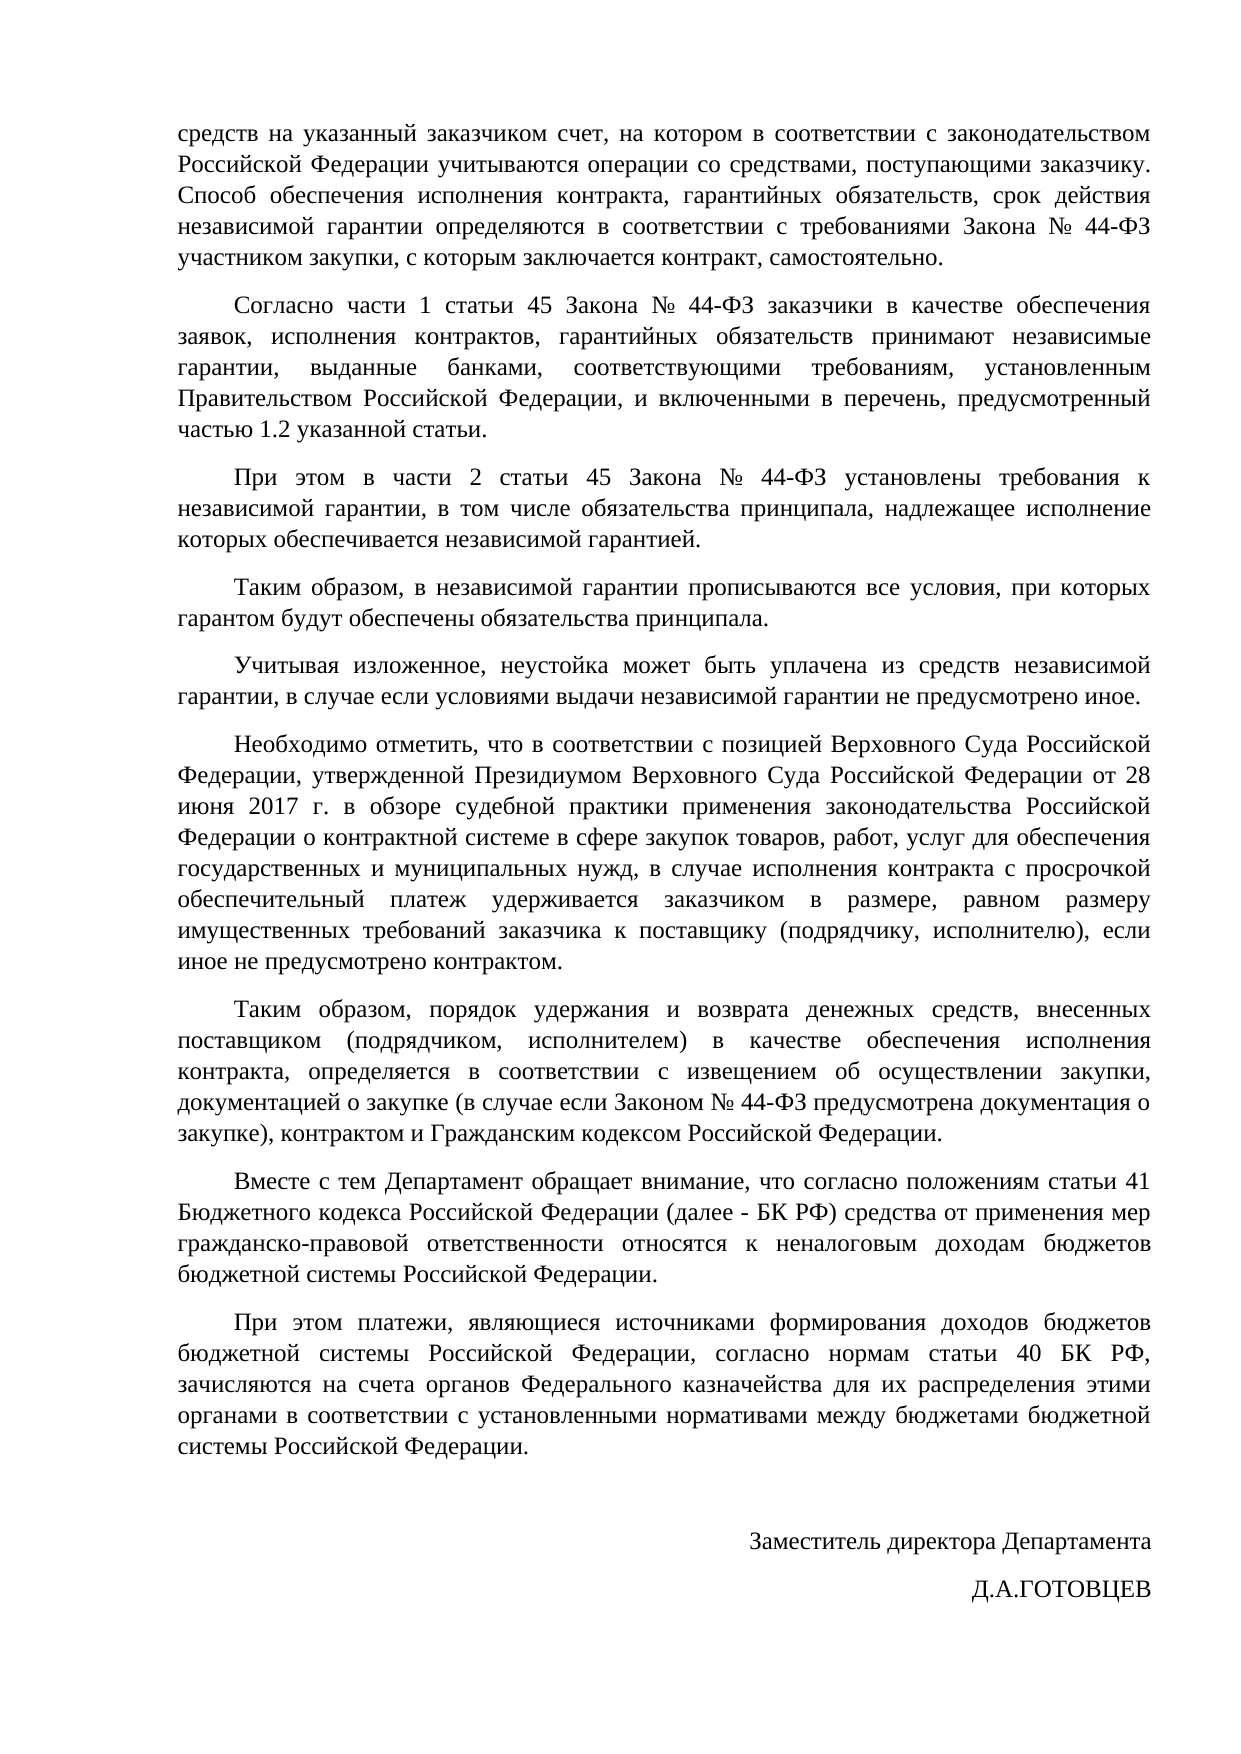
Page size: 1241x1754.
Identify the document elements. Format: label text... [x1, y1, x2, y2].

text Таким образом, порядок удержания и возврата денежных средств, внесенных поставщиком (подрядчиком, исполнителем) в качестве обеспечения исполнения контракта, определяется в соответствии с извещением об осуществлении закупки, документацией о закупке (в случае если Законом № 44-ФЗ предусмотрена документация о закупке), контрактом и Гражданским кодексом Российской Федерации. [177, 994, 1152, 1147]
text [177, 118, 1152, 271]
text Таким образом, в независимой гарантии прописываются все условия, при которых гарантом будут обеспечены обязательства принципала. [177, 572, 1152, 631]
text Вместе с тем Департамент обращает внимание, что согласно положениям статьи 41 Бюджетного кодекса Российской Федерации (далее - БК РФ) средства от применения мер гражданско-правовой ответственности относятся к неналоговым доходам бюджетов бюджетной системы Российской Федерации. [177, 1166, 1152, 1288]
text Необходимо отметить, что в соответствии с позицией Верховного Суда Российской Федерации, утвержденной Президиумом Верховного Суда Российской Федерации от 28 июня 2017 г. в обзоре судебной практики применения законодательства Российской Федерации о контрактной системе в сфере закупок товаров, работ, услуг для обеспечения государственных и муниципальных нужд, в случае исполнения контракта с просрочкой обеспечительный платеж удерживается заказчиком в размере, равном размеру имущественных требований заказчика к поставщику (подрядчику, исполнителю), если иное не предусмотрено контрактом. [177, 729, 1152, 975]
text Заместитель директора Департамента [177, 1526, 1152, 1555]
text Д.А.ГОТОВЦЕВ [177, 1574, 1152, 1603]
text При этом платежи, являющиеся источниками формирования доходов бюджетов бюджетной системы Российской Федерации, согласно нормам статьи 40 БК РФ, зачисляются на счета органов Федерального казначейства для их распределения этими органами в соответствии с установленными нормативами между бюджетами бюджетной системы Российской Федерации. [177, 1307, 1152, 1460]
text Учитывая изложенное, неустойка может быть уплачена из средств независимой гарантии, в случае если условиями выдачи независимой гарантии не предусмотрено иное. [177, 650, 1152, 710]
text Согласно части 1 статьи 45 Закона № 44-ФЗ заказчики в качестве обеспечения заявок, исполнения контрактов, гарантийных обязательств принимают независимые гарантии, выданные банками, соответствующими требованиям, установленным Правительством Российской Федерации, и включенными в перечень, предусмотренный частью 1.2 указанной статьи. [177, 290, 1152, 443]
text При этом в части 2 статьи 45 Закона № 44-ФЗ установлены требования к независимой гарантии, в том числе обязательства принципала, надлежащее исполнение которых обеспечивается независимой гарантией. [177, 462, 1152, 553]
